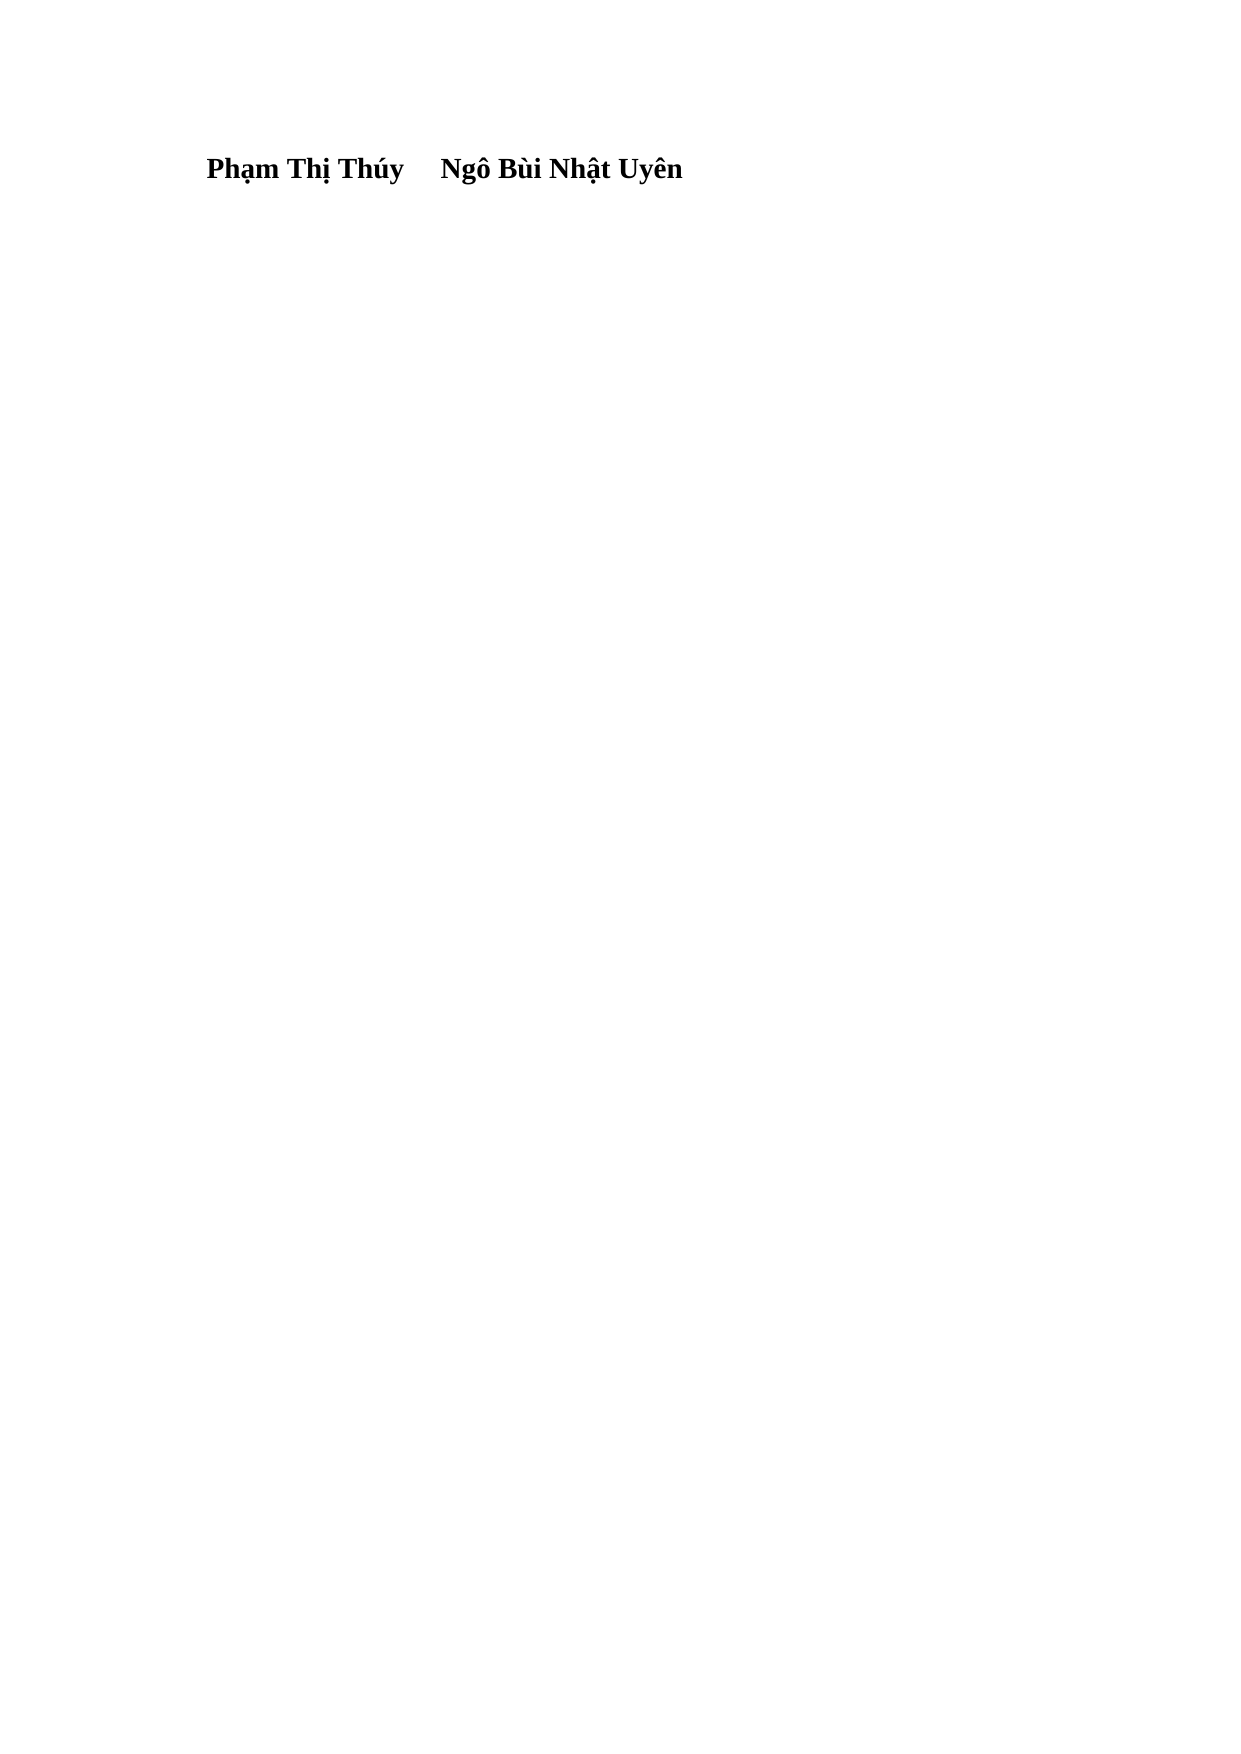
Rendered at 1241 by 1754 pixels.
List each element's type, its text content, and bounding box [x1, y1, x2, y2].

text Phạm Thị Thúy Ngô Bùi Nhật Uyên [177, 152, 1122, 185]
